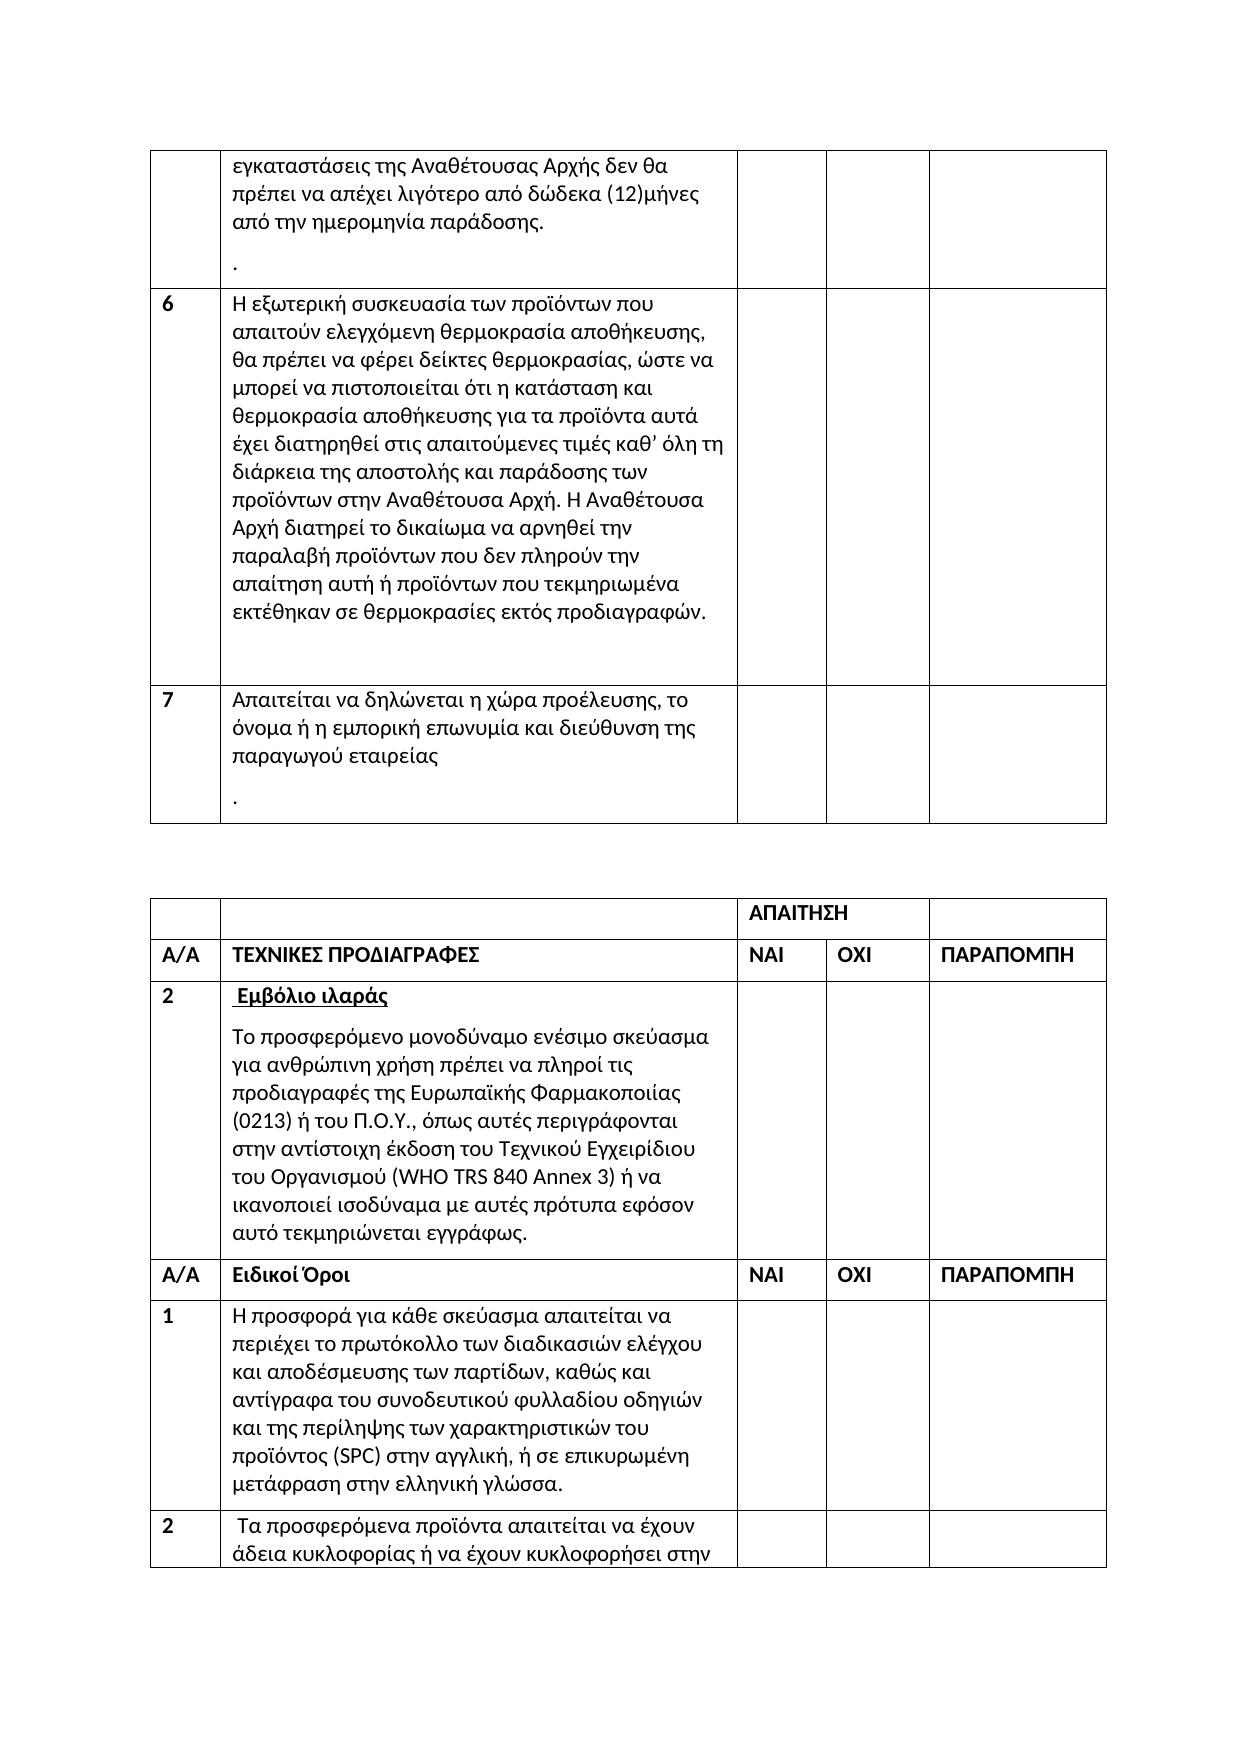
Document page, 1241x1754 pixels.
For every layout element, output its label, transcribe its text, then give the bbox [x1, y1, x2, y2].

table_cell 2 [151, 1511, 220, 1567]
table_cell Α/Α [151, 940, 220, 981]
table_cell Η προσφορά για κάθε σκεύασμα απαιτείται να περιέχει το πρωτόκολλο των διαδικασιών ελέγχου και αποδέσμευσης των παρτίδων, καθώς και αντίγραφα του συνοδευτικού φυλλαδίου οδηγιών και της περίληψης των χαρακτηριστικών του προϊόντος (SPC) στην αγγλική, ή σε επικυρωμένη μετάφραση στην ελληνική γλώσσα. [221, 1301, 737, 1510]
table_cell [827, 686, 929, 823]
table_cell 6 [151, 289, 220, 684]
table_cell Α/Α [151, 1260, 220, 1300]
table_cell ΝΑΙ [738, 1260, 826, 1300]
table_cell [738, 686, 826, 823]
table_cell ΤΕΧΝΙΚΕΣ ΠΡΟΔΙΑΓΡΑΦΕΣ [221, 940, 737, 981]
table_cell [827, 151, 929, 288]
table_cell Ειδικοί Όροι [221, 1260, 737, 1300]
table_cell [827, 982, 929, 1259]
table_cell [827, 1511, 929, 1567]
table_cell [738, 289, 826, 684]
table_cell [738, 1301, 826, 1510]
table_header [221, 899, 737, 939]
table_header [151, 899, 220, 939]
table_cell [930, 686, 1106, 823]
table_cell [930, 1301, 1106, 1510]
table_cell ΠΑΡΑΠΟΜΠΗ [930, 940, 1106, 981]
table_cell 1 [151, 1301, 220, 1510]
table_cell [930, 289, 1106, 684]
table_cell ΟΧΙ [827, 940, 929, 981]
table_cell 7 [151, 686, 220, 823]
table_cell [221, 1511, 737, 1567]
table_cell Απαιτείται να δηλώνεται η χώρα προέλευσης, το όνομα ή η εμπορική επωνυμία και διεύθυνση της παραγωγού εταιρείας . [221, 686, 737, 823]
table_header ΑΠΑΙΤΗΣΗ [738, 899, 929, 939]
table_cell [827, 1301, 929, 1510]
table_cell Εμβόλιο ιλαράς Το προσφερόμενο μονοδύναμο ενέσιμο σκεύασμα για ανθρώπινη χρήση πρέπει να πληροί τις προδιαγραφές της Ευρωπαϊκής Φαρμακοποιίας (0213) ή του Π.Ο.Υ., όπως αυτές περιγράφονται στην αντίστοιχη έκδοση του Τεχνικού Εγχειρίδιου του Οργανισμού (WHO TRS 840 Annex 3) ή να ικανοποιεί ισοδύναμα με αυτές πρότυπα εφόσον αυτό τεκμηριώνεται εγγράφως. [221, 982, 737, 1259]
table_cell 2 [151, 982, 220, 1259]
table_cell [930, 982, 1106, 1259]
table_cell [738, 151, 826, 288]
table_cell [930, 151, 1106, 288]
table_cell Η εξωτερική συσκευασία των προϊόντων που απαιτούν ελεγχόμενη θερμοκρασία αποθήκευσης, θα πρέπει να φέρει δείκτες θερμοκρασίας, ώστε να μπορεί να πιστοποιείται ότι η κατάσταση και θερμοκρασία αποθήκευσης για τα προϊόντα αυτά έχει διατηρηθεί στις απαιτούμενες τιμές καθ’ όλη τη διάρκεια της αποστολής και παράδοσης των προϊόντων στην Αναθέτουσα Αρχή. Η Αναθέτουσα Αρχή διατηρεί το δικαίωμα να αρνηθεί την παραλαβή προϊόντων που δεν πληρούν την απαίτηση αυτή ή προϊόντων που τεκμηριωμένα εκτέθηκαν σε θερμοκρασίες εκτός προδιαγραφών. [221, 289, 737, 684]
table_cell [738, 982, 826, 1259]
table_cell ΟΧΙ [827, 1260, 929, 1300]
table_cell ΝΑΙ [738, 940, 826, 981]
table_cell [221, 151, 737, 288]
table_header [930, 899, 1106, 939]
table_cell 5 [151, 151, 220, 288]
table_cell [738, 1511, 826, 1567]
table_cell [827, 289, 929, 684]
table_cell ΠΑΡΑΠΟΜΠΗ [930, 1260, 1106, 1300]
table_cell [930, 1511, 1106, 1567]
